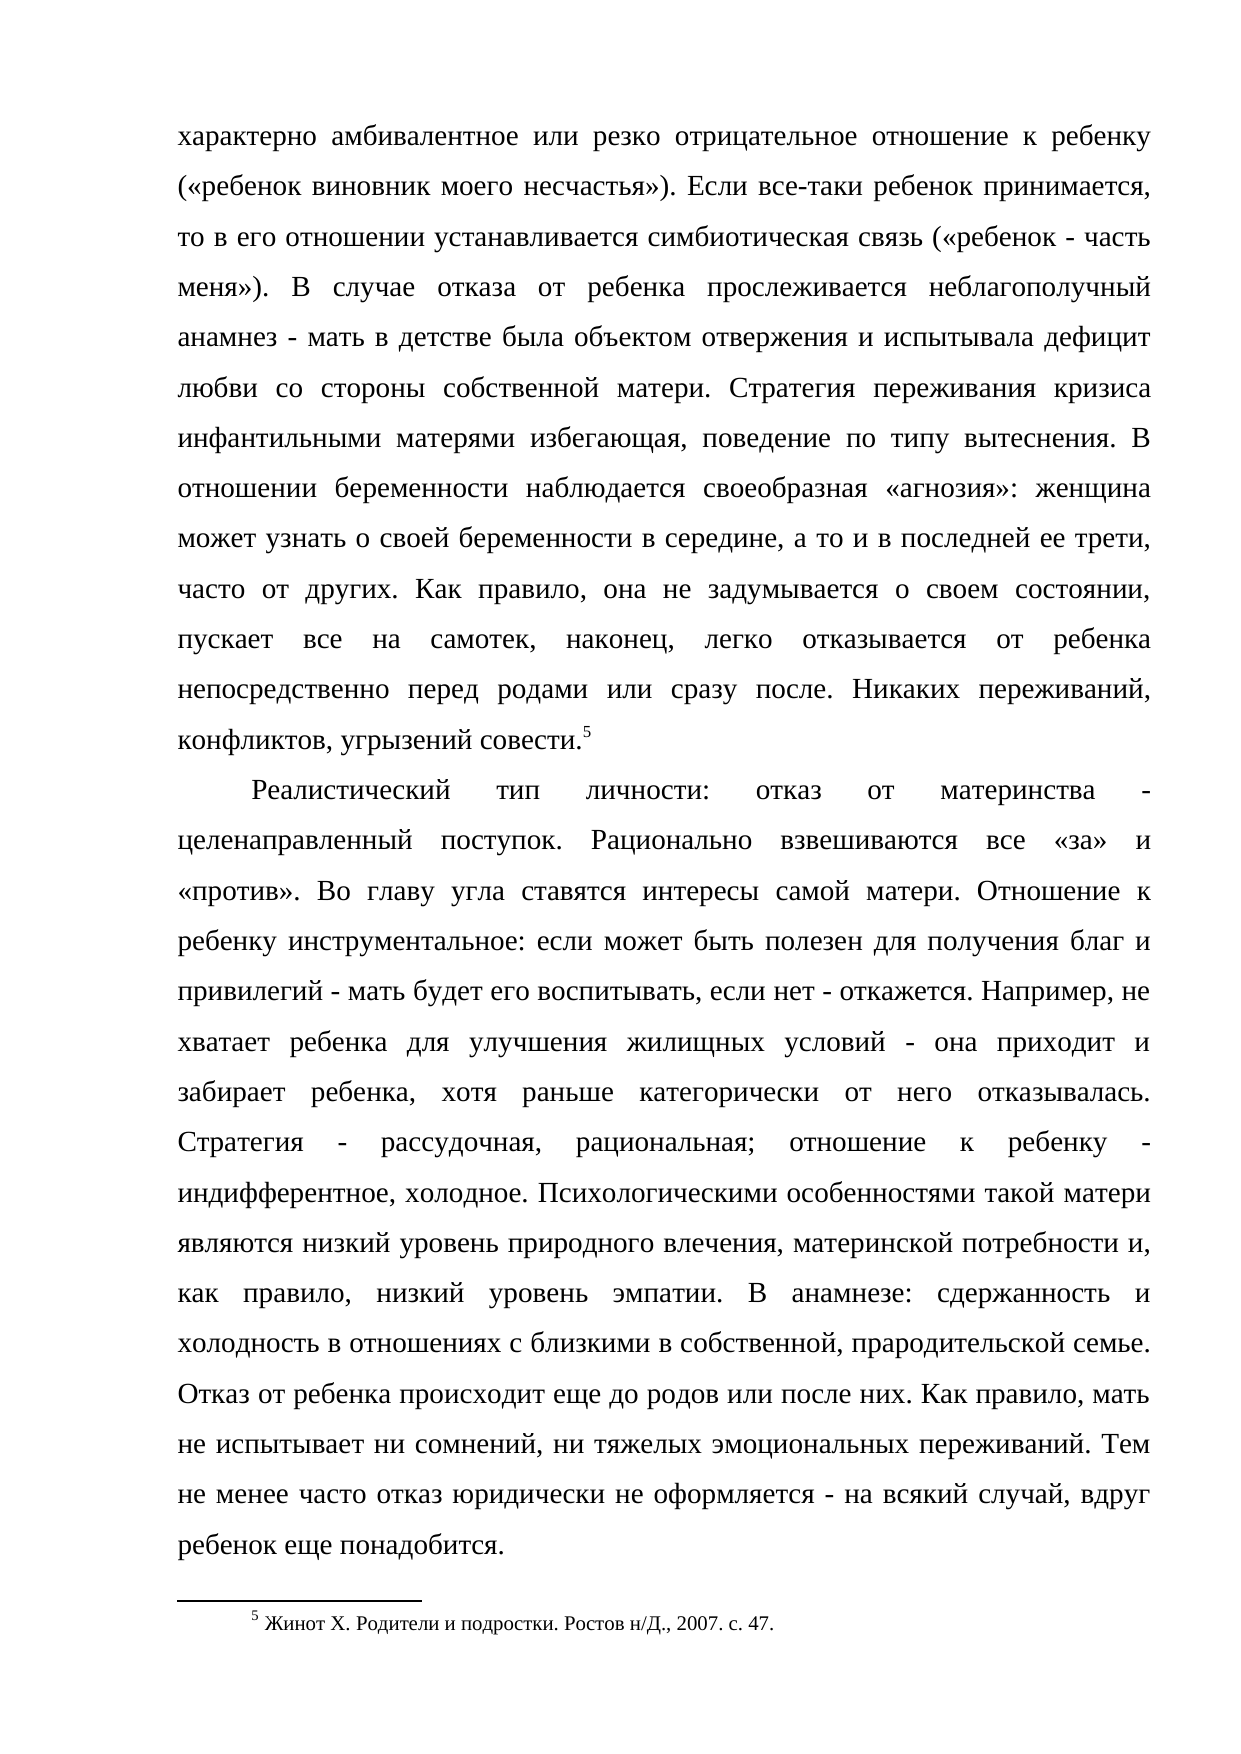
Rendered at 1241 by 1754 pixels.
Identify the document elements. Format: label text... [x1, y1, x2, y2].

text Реалистический тип личности: отказ от материнства - целенаправленный поступок. Рационально взвешиваются все «за» и «против». Во главу угла ставятся интересы самой матери. Отношение к ребенку инструментальное: если может быть полезен для получения благ и привилегий - мать будет его воспитывать, если нет - откажется. Например, не хватает ребенка для улучшения жилищных условий - она приходит и забирает ребенка, хотя раньше категорически от него отказывалась. Стратегия - рассудочная, рациональная; отношение к ребенку - индифферентное, холодное. Психологическими особенностями такой матери являются низкий уровень природного влечения, материнской потребности и, как правило, низкий уровень эмпатии. В анамнезе: сдержанность и холодность в отношениях с близкими в собственной, прародительской семье. Отказ от ребенка происходит еще до родов или после них. Как правило, мать не испытывает ни сомнений, ни тяжелых эмоциональных переживаний. Тем не менее часто отказ юридически не оформляется - на всякий случай, вдруг ребенок еще понадобится. [177, 772, 1152, 1560]
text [177, 118, 1152, 755]
